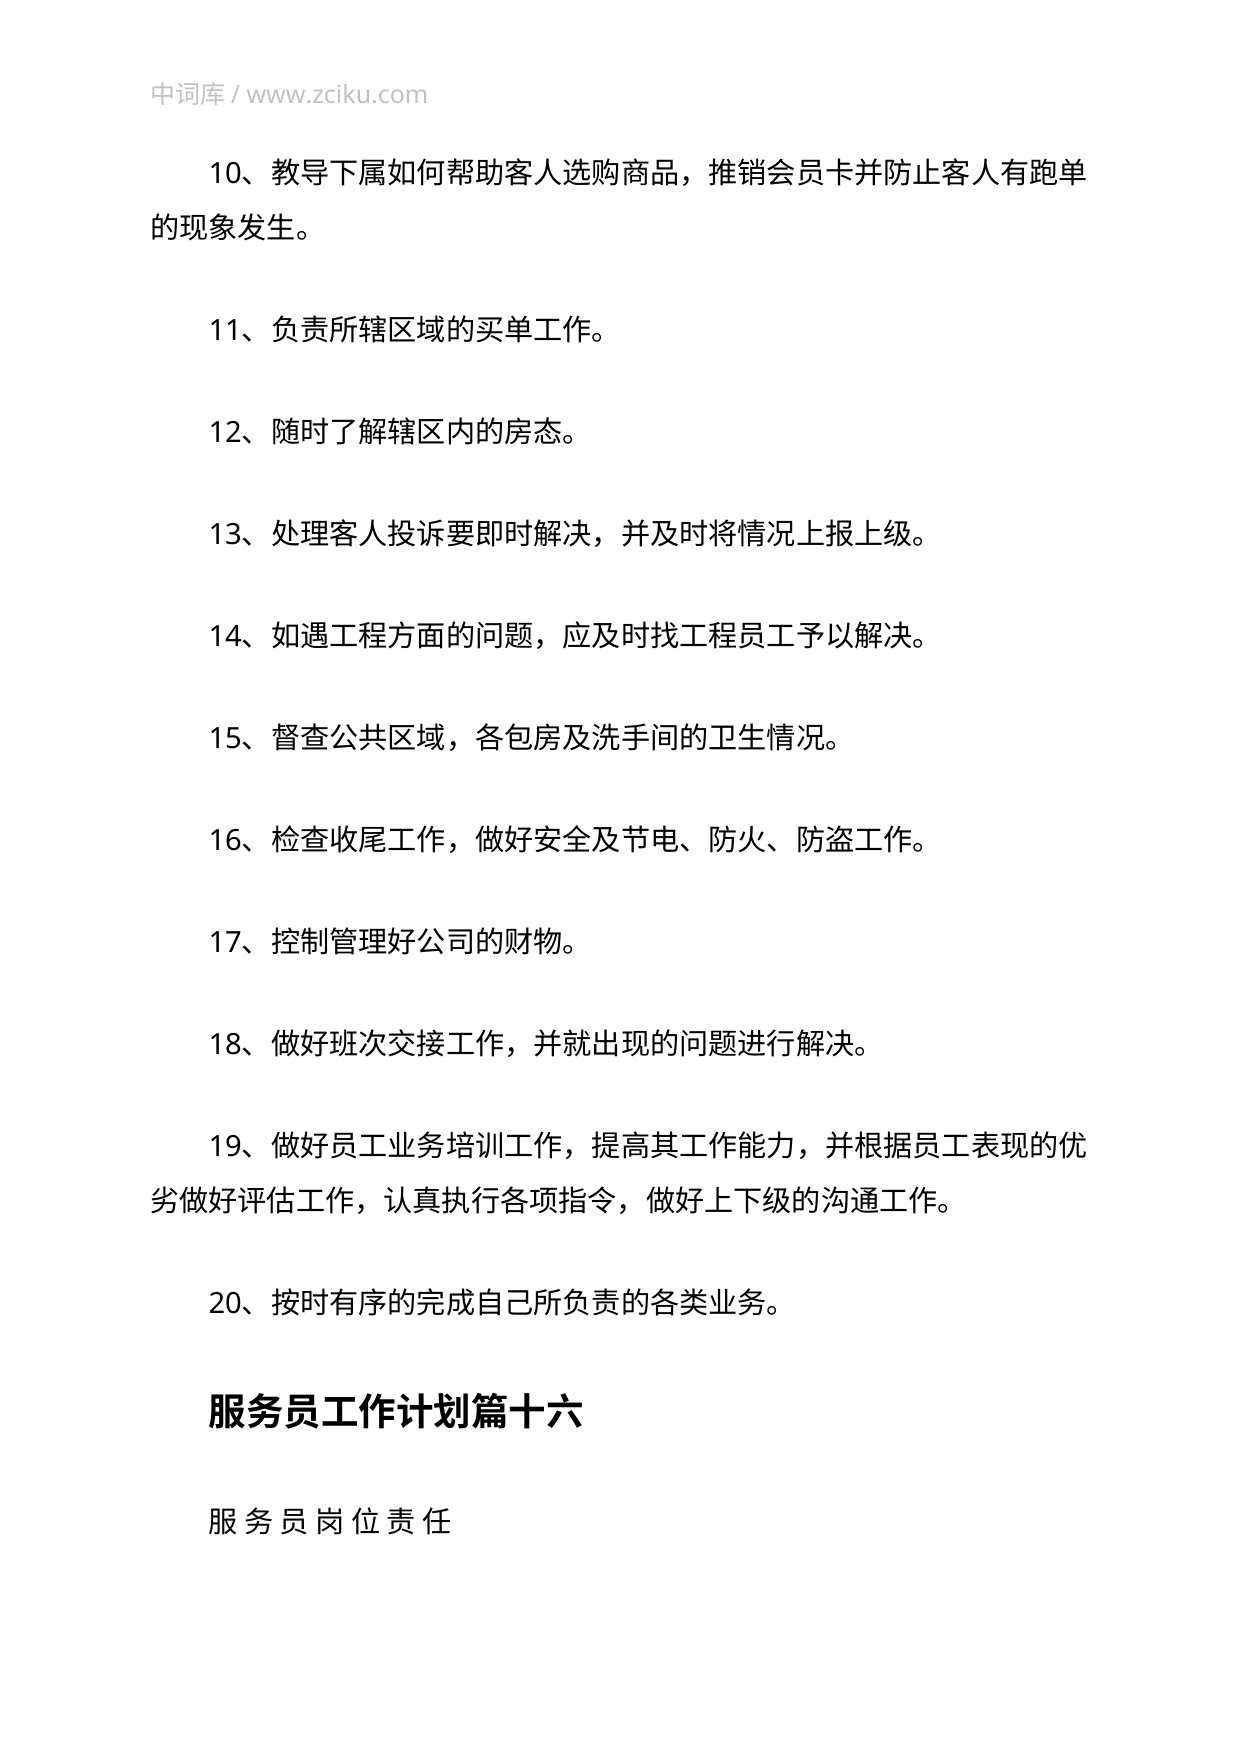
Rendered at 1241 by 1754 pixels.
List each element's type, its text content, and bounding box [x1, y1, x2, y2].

text 服务员工作计划篇十六 [150, 1381, 1090, 1436]
text 18、做好班次交接工作，并就出现的问题进行解决。 [150, 1021, 1090, 1063]
text 11、负责所辖区域的买单工作。 [150, 307, 1090, 349]
text 10、教导下属如何帮助客人选购商品，推销会员卡并防止客人有跑单的现象发生。 [150, 150, 1090, 247]
text 16、检查收尾工作，做好安全及节电、防火、防盗工作。 [150, 817, 1090, 859]
text 19、做好员工业务培训工作，提高其工作能力，并根据员工表现的优劣做好评估工作，认真执行各项指令，做好上下级的沟通工作。 [150, 1123, 1090, 1220]
text 20、按时有序的完成自己所负责的各类业务。 [150, 1279, 1090, 1322]
text 12、随时了解辖区内的房态。 [150, 409, 1090, 451]
text 17、控制管理好公司的财物。 [150, 919, 1090, 961]
text 15、督查公共区域，各包房及洗手间的卫生情况。 [150, 715, 1090, 757]
text 14、如遇工程方面的问题，应及时找工程员工予以解决。 [150, 613, 1090, 655]
text 13、处理客人投诉要即时解决，并及时将情况上报上级。 [150, 511, 1090, 553]
text 服 务 员 岗 位 责 任 [150, 1499, 1090, 1541]
